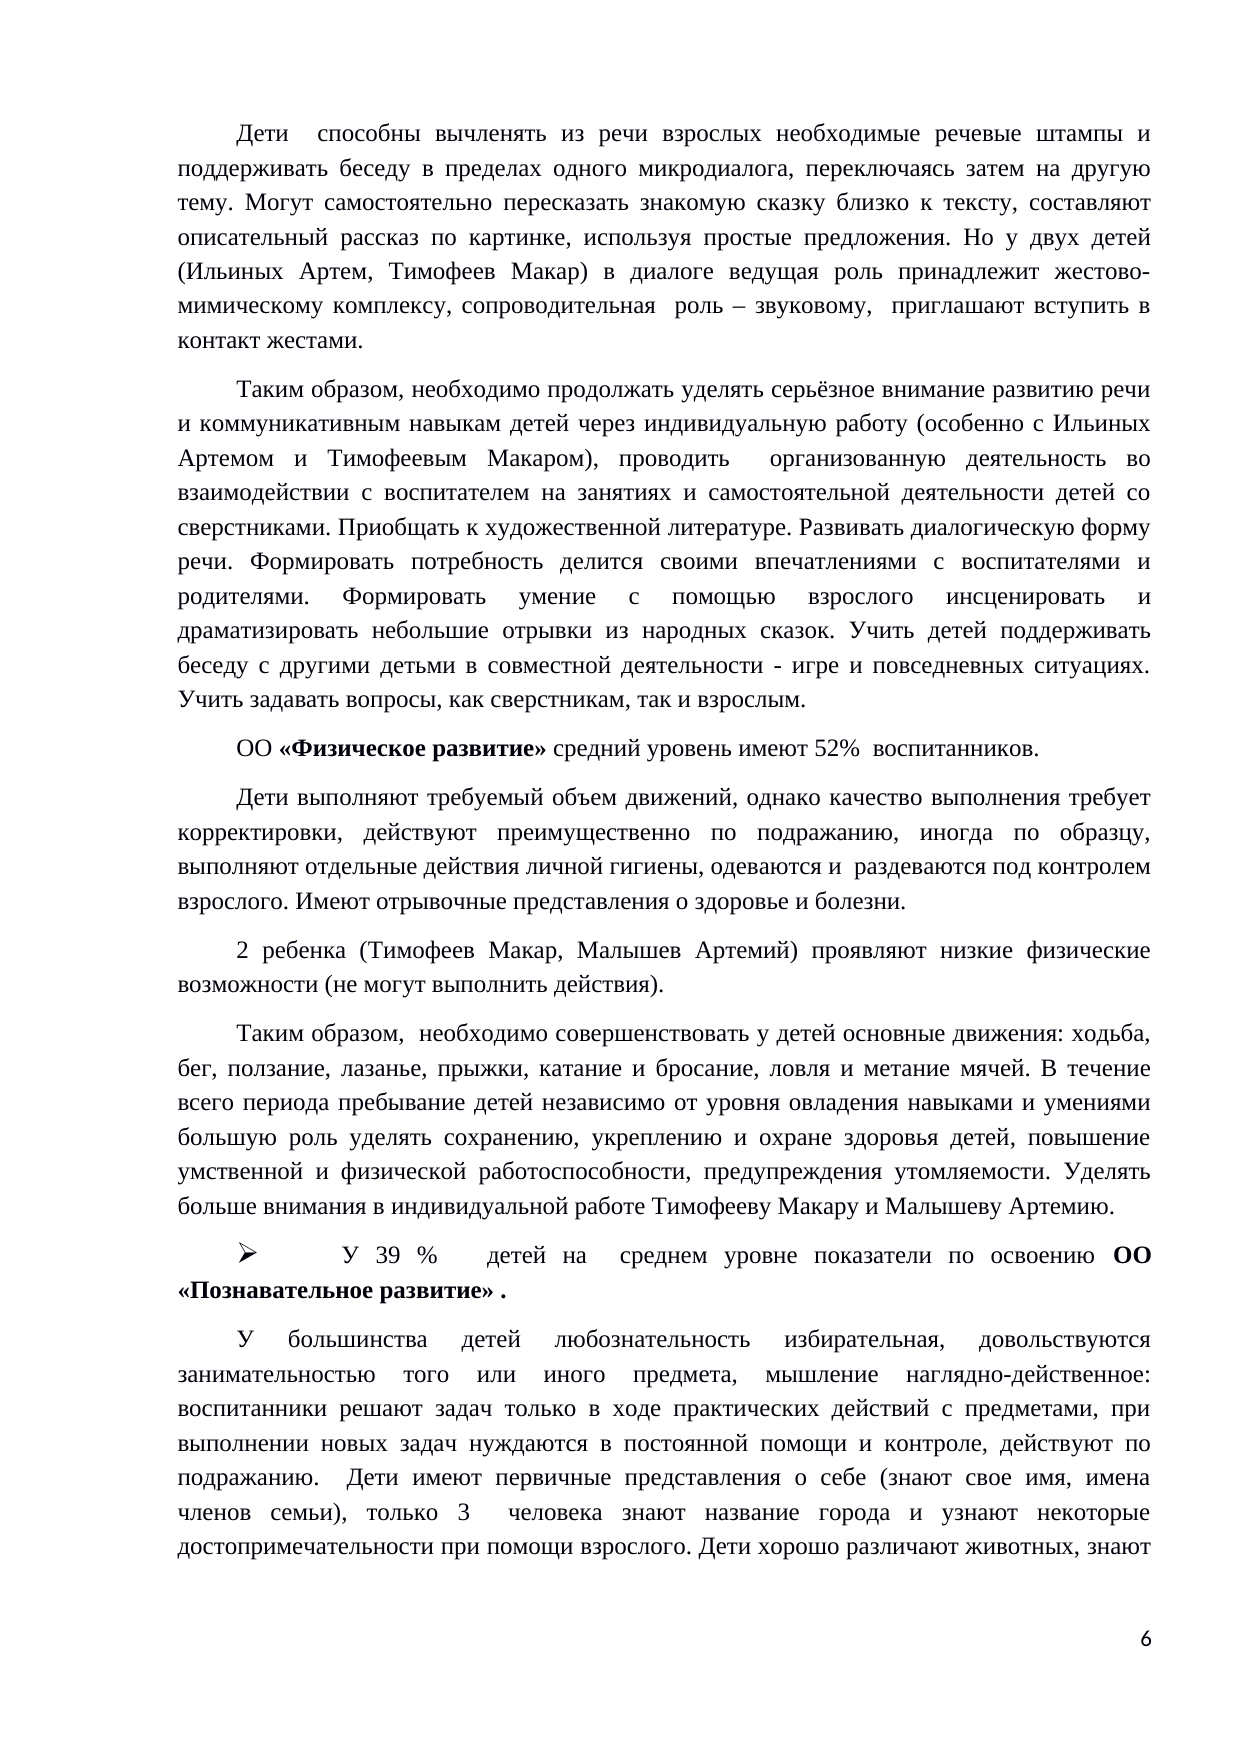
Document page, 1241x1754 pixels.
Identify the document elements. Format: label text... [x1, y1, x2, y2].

text Дети способны вычленять из речи взрослых необходимые речевые штампы и поддерживать беседу в пределах одного микродиалога, переключаясь затем на другую тему. Могут самостоятельно пересказать знакомую сказку близко к тексту, составляют описательный рассказ по картинке, используя простые предложения. Но у двух детей (Ильиных Артем, Тимофеев Макар) в диалоге ведущая роль принадлежит жестово-мимическому комплексу, сопроводительная роль – звуковому, приглашают вступить в контакт жестами. [177, 118, 1152, 354]
list У 39 % детей на среднем уровне показатели по освоению ОО «Познавательное развитие» . [177, 1240, 1152, 1304]
text ОО «Физическое развитие» средний уровень имеют 52% воспитанников. [177, 733, 1152, 762]
text 2 ребенка (Тимофеев Макар, Малышев Артемий) проявляют низкие физические возможности (не могут выполнить действия). [177, 935, 1152, 998]
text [177, 1324, 1152, 1560]
text Таким образом, необходимо совершенствовать у детей основные движения: ходьба, бег, ползание, лазанье, прыжки, катание и бросание, ловля и метание мячей. В течение всего периода пребывание детей независимо от уровня овладения навыками и умениями большую роль уделять сохранению, укреплению и охране здоровья детей, повышение умственной и физической работоспособности, предупреждения утомляемости. Уделять больше внимания в индивидуальной работе Тимофееву Макару и Малышеву Артемию. [177, 1018, 1152, 1220]
text Дети выполняют требуемый объем движений, однако качество выполнения требует корректировки, действуют преимущественно по подражанию, иногда по образцу, выполняют отдельные действия личной гигиены, одеваются и раздеваются под контролем взрослого. Имеют отрывочные представления о здоровье и болезни. [177, 782, 1152, 915]
text Таким образом, необходимо продолжать уделять серьёзное внимание развитию речи и коммуникативным навыкам детей через индивидуальную работу (особенно с Ильиных Артемом и Тимофеевым Макаром), проводить организованную деятельность во взаимодействии с воспитателем на занятиях и самостоятельной деятельности детей со сверстниками. Приобщать к художественной литературе. Развивать диалогическую форму речи. Формировать потребность делится своими впечатлениями с воспитателями и родителями. Формировать умение с помощью взрослого инсценировать и драматизировать небольшие отрывки из народных сказок. Учить детей поддерживать беседу с другими детьми в совместной деятельности - игре и повседневных ситуациях. Учить задавать вопросы, как сверстникам, так и взрослым. [177, 374, 1152, 713]
